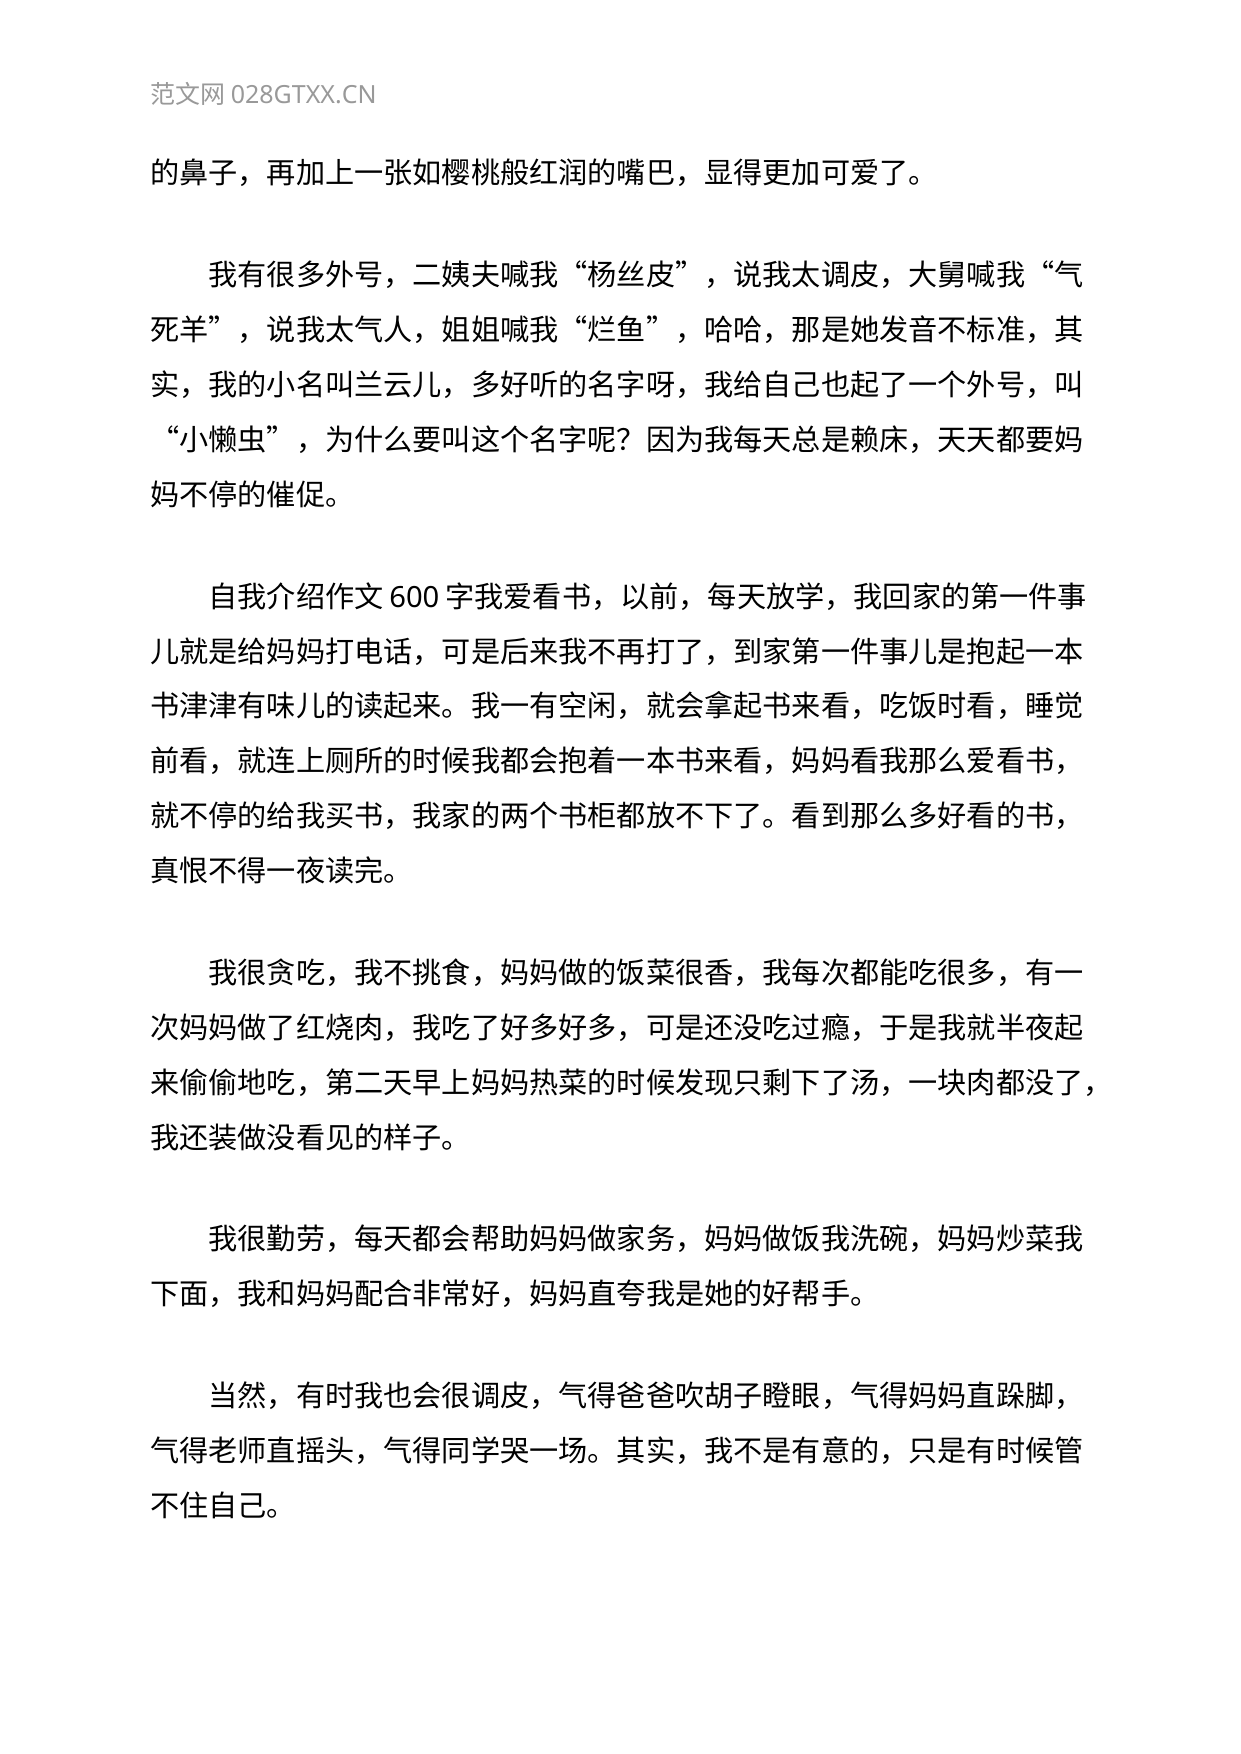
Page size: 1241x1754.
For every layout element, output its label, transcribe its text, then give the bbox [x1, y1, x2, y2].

text 自我介绍作文600字我爱看书，以前，每天放学，我回家的第一件事儿就是给妈妈打电话，可是后来我不再打了，到家第一件事儿是抱起一本书津津有味儿的读起来。我一有空闲，就会拿起书来看，吃饭时看，睡觉前看，就连上厕所的时候我都会抱着一本书来看，妈妈看我那么爱看书，就不停的给我买书，我家的两个书柜都放不下了。看到那么多好看的书，真恨不得一夜读完。 [150, 573, 1090, 890]
text 我很勤劳，每天都会帮助妈妈做家务，妈妈做饭我洗碗，妈妈炒菜我下面，我和妈妈配合非常好，妈妈直夸我是她的好帮手。 [150, 1216, 1090, 1313]
text 当然，有时我也会很调皮，气得爸爸吹胡子瞪眼，气得妈妈直跺脚，气得老师直摇头，气得同学哭一场。其实，我不是有意的，只是有时候管不住自己。 [150, 1373, 1090, 1525]
text 我有很多外号，二姨夫喊我“杨丝皮”，说我太调皮，大舅喊我“气死羊”，说我太气人，姐姐喊我“烂鱼”，哈哈，那是她发音不标准，其实，我的小名叫兰云儿，多好听的名字呀，我给自己也起了一个外号，叫“小懒虫”，为什么要叫这个名字呢？因为我每天总是赖床，天天都要妈妈不停的催促。 [150, 252, 1090, 514]
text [150, 150, 1090, 192]
text 我很贪吃，我不挑食，妈妈做的饭菜很香，我每次都能吃很多，有一次妈妈做了红烧肉，我吃了好多好多，可是还没吃过瘾，于是我就半夜起来偷偷地吃，第二天早上妈妈热菜的时候发现只剩下了汤，一块肉都没了，我还装做没看见的样子。 [150, 949, 1090, 1156]
